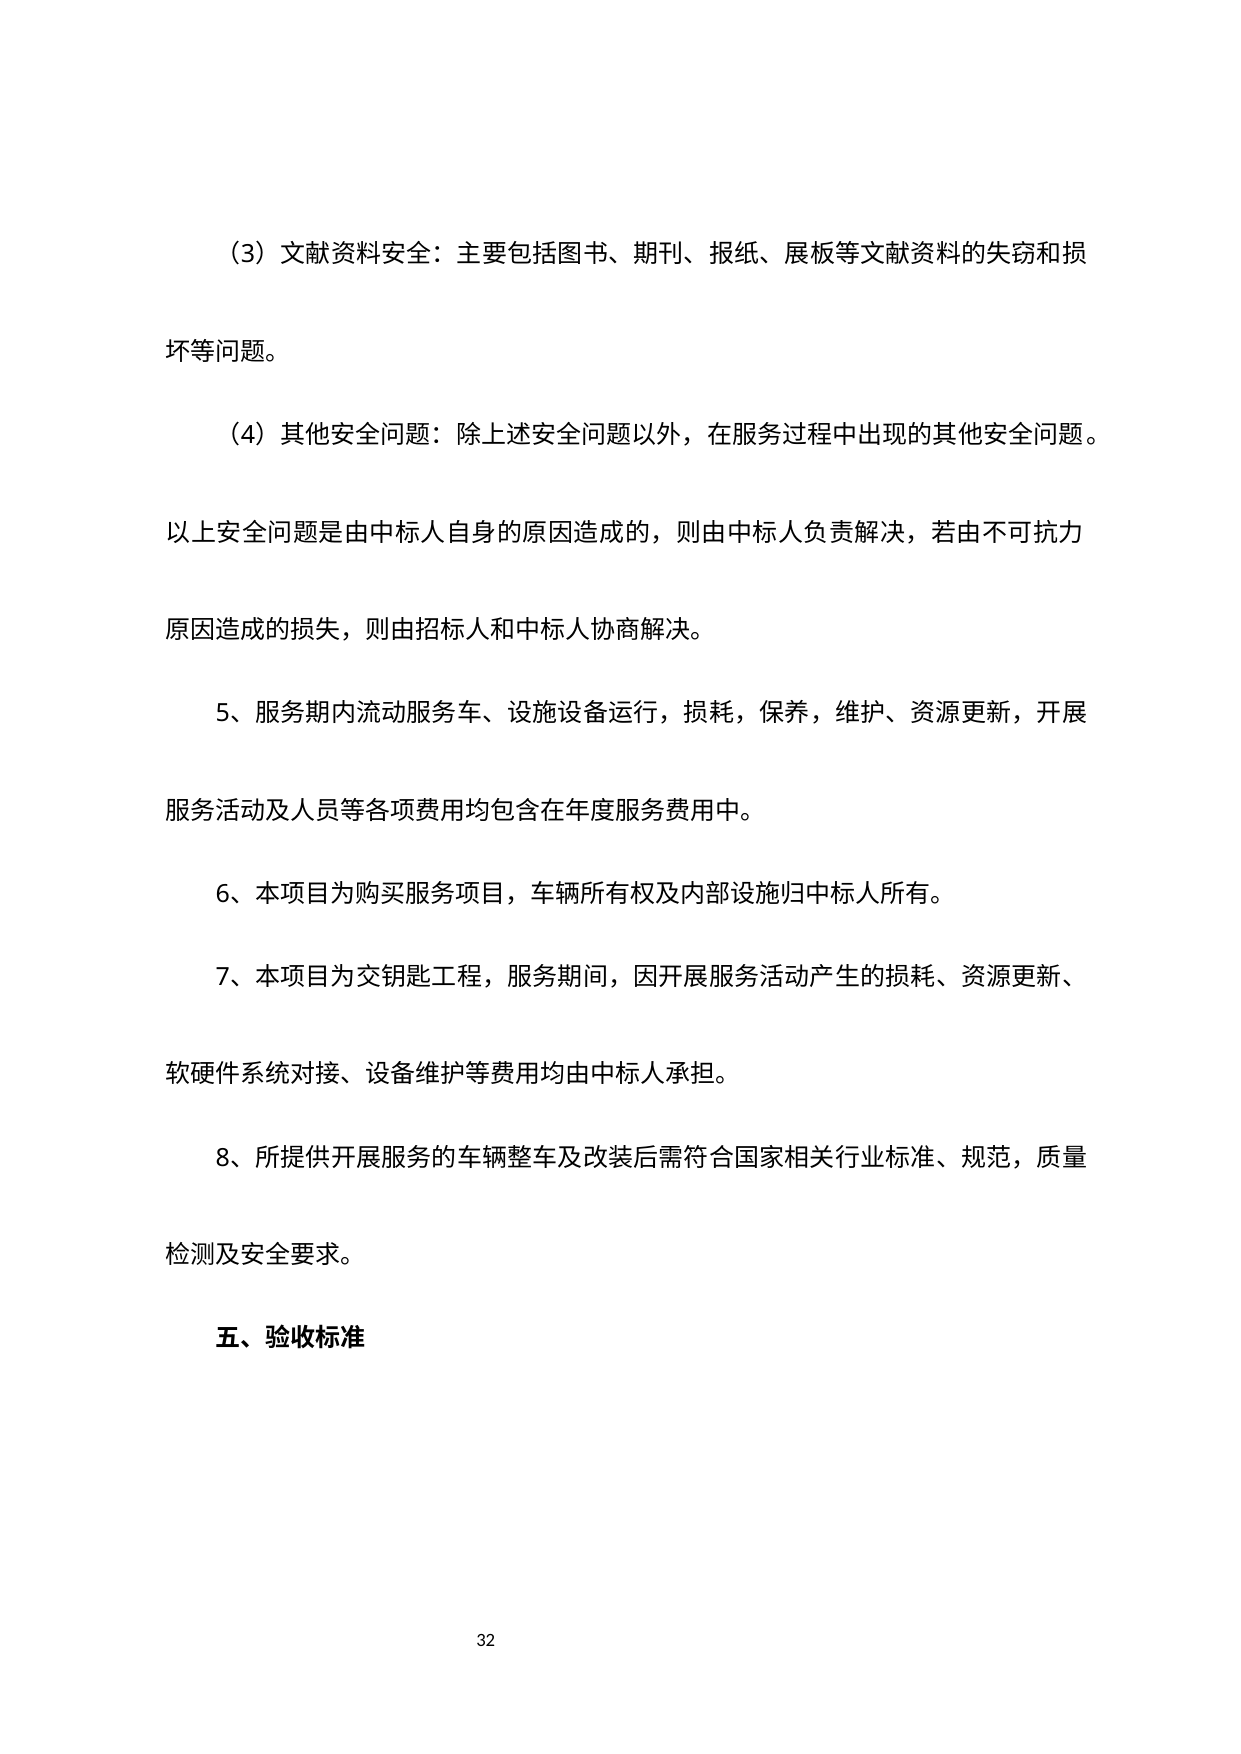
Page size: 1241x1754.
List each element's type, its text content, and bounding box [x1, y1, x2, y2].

text 7、本项目为交钥匙工程，服务期间，因开展服务活动产生的损耗、资源更新、软硬件系统对接、设备维护等费用均由中标人承担。 [165, 942, 1087, 1104]
text （3）文献资料安全：主要包括图书、期刊、报纸、展板等文献资料的失窃和损坏等问题。 [165, 219, 1087, 382]
text 5、服务期内流动服务车、设施设备运行，损耗，保养，维护、资源更新，开展服务活动及人员等各项费用均包含在年度服务费用中。 [165, 678, 1087, 841]
text 6、本项目为购买服务项目，车辆所有权及内部设施归中标人所有。 [165, 859, 1087, 924]
text （4）其他安全问题：除上述安全问题以外，在服务过程中出现的其他安全问题。以上安全问题是由中标人自身的原因造成的，则由中标人负责解决，若由不可抗力原因造成的损失，则由招标人和中标人协商解决。 [165, 400, 1087, 660]
text 五、验收标准 [165, 1303, 1087, 1368]
text 8、所提供开展服务的车辆整车及改装后需符合国家相关行业标准、规范，质量检测及安全要求。 [165, 1123, 1087, 1285]
